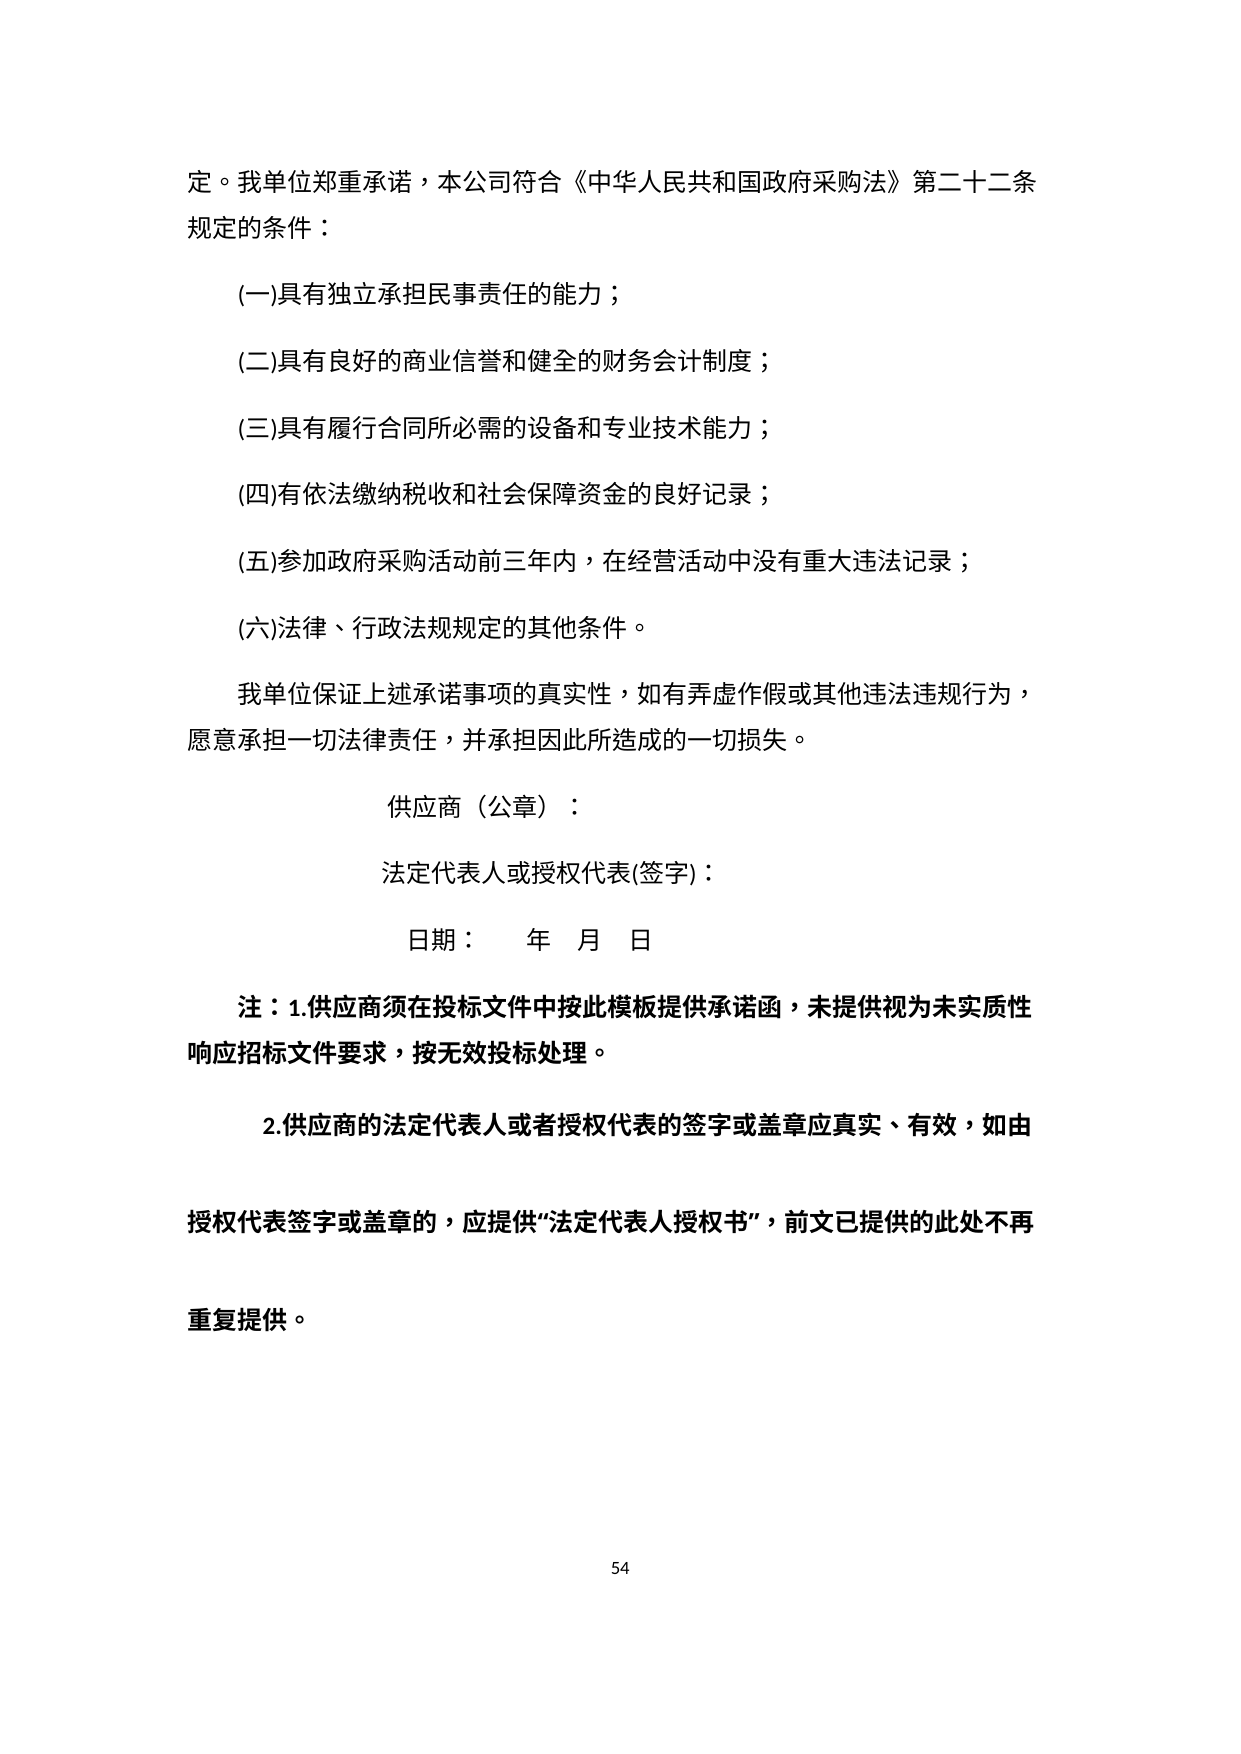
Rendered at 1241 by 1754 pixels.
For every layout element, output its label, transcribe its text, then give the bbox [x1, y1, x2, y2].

text (四)有依法缴纳税收和社会保障资金的良好记录； [187, 467, 1053, 513]
text (六)法律、行政法规规定的其他条件。 [187, 600, 1053, 646]
text (五)参加政府采购活动前三年内，在经营活动中没有重大违法记录； [187, 534, 1053, 579]
text (一)具有独立承担民事责任的能力； [187, 267, 1053, 313]
text 供应商（公章）： [187, 779, 1053, 825]
text (二)具有良好的商业信誉和健全的财务会计制度； [187, 334, 1053, 379]
text 2.供应商的法定代表人或者授权代表的签字或盖章应真实、有效，如由授权代表签字或盖章的，应提供“法定代表人授权书”，前文已提供的此处不再重复提供。 [187, 1092, 1053, 1352]
text 注：1.供应商须在投标文件中按此模板提供承诺函，未提供视为未实质性响应招标文件要求，按无效投标处理。 [187, 979, 1053, 1071]
text 日期： 年 月 日 [187, 913, 1053, 959]
text 我单位保证上述承诺事项的真实性，如有弄虚作假或其他违法违规行为，愿意承担一切法律责任，并承担因此所造成的一切损失。 [187, 667, 1053, 759]
text 法定代表人或授权代表(签字)： [187, 846, 1053, 892]
text (三)具有履行合同所必需的设备和专业技术能力； [187, 400, 1053, 446]
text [187, 154, 1053, 246]
